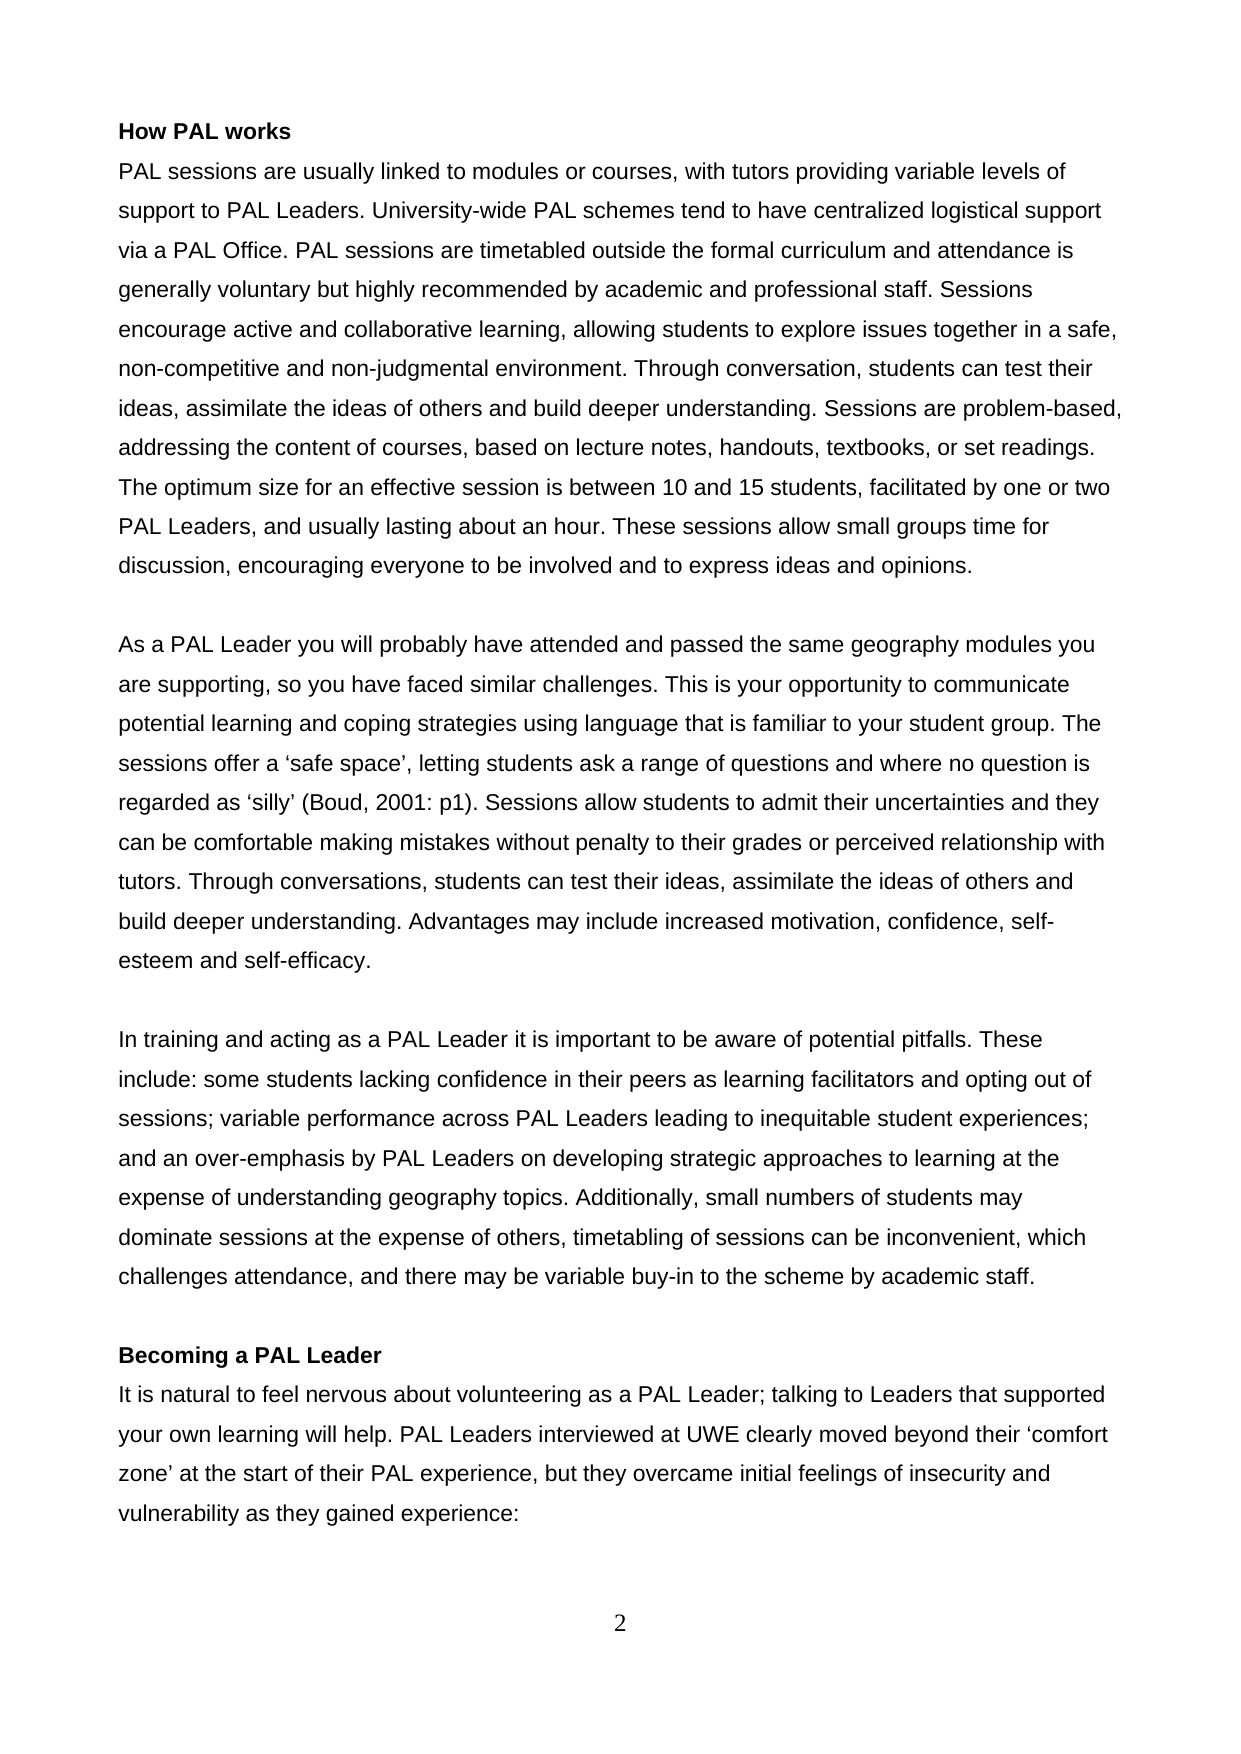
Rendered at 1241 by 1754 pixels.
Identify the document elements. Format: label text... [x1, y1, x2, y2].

text PAL sessions are usually linked to modules or courses, with tutors providing variable levels of support to PAL Leaders. University-wide PAL schemes tend to have centralized logistical support via a PAL Office. PAL sessions are timetabled outside the formal curriculum and attendance is generally voluntary but highly recommended by academic and professional staff. Sessions encourage active and collaborative learning, allowing students to explore issues together in a safe, non-competitive and non-judgmental environment. Through conversation, students can test their ideas, assimilate the ideas of others and build deeper understanding. Sessions are problem-based, addressing the content of courses, based on lecture notes, handouts, textbooks, or set readings. The optimum size for an effective session is between 10 and 15 students, facilitated by one or two PAL Leaders, and usually lasting about an hour. These sessions allow small groups time for discussion, encouraging everyone to be involved and to express ideas and opinions. [118, 158, 1122, 579]
text Becoming a PAL Leader [118, 1342, 1122, 1368]
text As a PAL Leader you will probably have attended and passed the same geography modules you are supporting, so you have faced similar challenges. This is your opportunity to communicate potential learning and coping strategies using language that is familiar to your student group. The sessions offer a ‘safe space’, letting students ask a range of questions and where no question is regarded as ‘silly’ (Boud, 2001: p1). Sessions allow students to admit their uncertainties and they can be comfortable making mistakes without penalty to their grades or perceived relationship with tutors. Through conversations, students can test their ideas, assimilate the ideas of others and build deeper understanding. Advantages may include increased motivation, confidence, self-esteem and self-efficacy. [118, 631, 1122, 973]
text How PAL works [118, 118, 1122, 144]
text In training and acting as a PAL Leader it is important to be aware of potential pitfalls. These include: some students lacking confidence in their peers as learning facilitators and opting out of sessions; variable performance across PAL Leaders leading to inequitable student experiences; and an over-emphasis by PAL Leaders on developing strategic approaches to learning at the expense of understanding geography topics. Additionally, small numbers of students may dominate sessions at the expense of others, timetabling of sessions can be inconvenient, which challenges attendance, and there may be variable buy-in to the scheme by academic staff. [118, 1026, 1122, 1289]
text It is natural to feel nervous about volunteering as a PAL Leader; talking to Leaders that supported your own learning will help. PAL Leaders interviewed at UWE clearly moved beyond their ‘comfort zone’ at the start of their PAL experience, but they overcame initial feelings of insecurity and vulnerability as they gained experience: [118, 1381, 1122, 1526]
